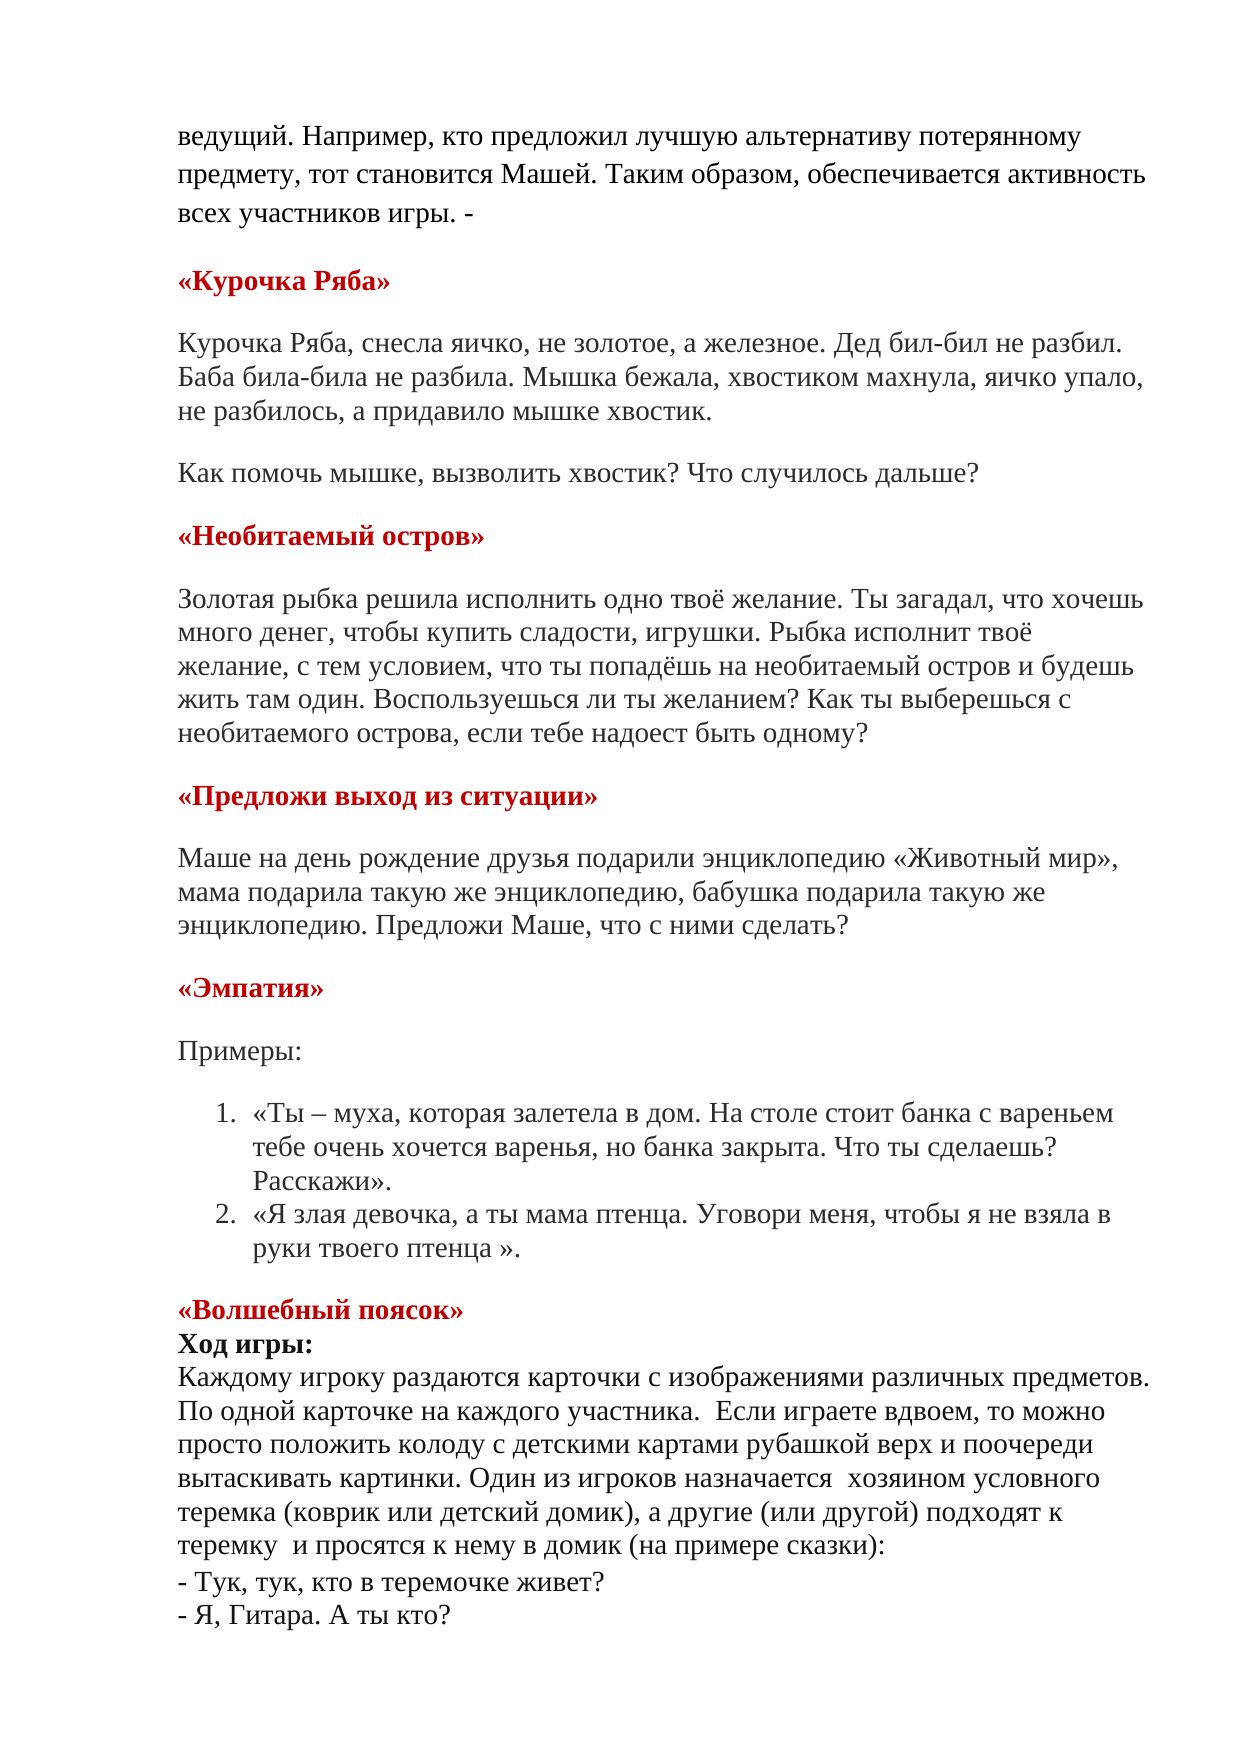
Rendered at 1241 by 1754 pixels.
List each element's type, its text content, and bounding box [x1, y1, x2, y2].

text Примеры: [177, 1033, 1152, 1066]
table_header «Волшебный поясок» [177, 1293, 1103, 1326]
text «Эмпатия» [177, 970, 1152, 1004]
list «Я злая девочка, а ты мама птенца. Уговори меня, чтобы я не взяла в руки твоего птенца ». [215, 1196, 1152, 1263]
text «Необитаемый остров» [177, 518, 1152, 552]
text Каждому игроку раздаются карточки с изображениями различных предметов. По одной карточке на каждого участника. Если играете вдвоем, то можно просто положить колоду с детскими картами рубашкой верх и поочереди вытаскивать картинки. Один из игроков назначается хозяином условного теремка (коврик или детский домик), а другие (или другой) подходят к теремку и просятся к нему в домик (на примере сказки): [177, 1359, 1152, 1561]
list «Ты – муха, которая залетела в дом. На столе стоит банка с вареньем тебе очень хочется варенья, но банка закрыта. Что ты сделаешь? Расскажи». [215, 1096, 1152, 1196]
text «Предложи выход из ситуации» [177, 778, 1152, 811]
text Как помочь мышке, вызволить хвостик? Что случилось дальше? [177, 455, 1152, 489]
text Курочка Ряба, снесла яичко, не золотое, а железное. Дед бил-бил не разбил. Баба била-била не разбила. Мышка бежала, хвостиком махнула, яичко упало, не разбилось, а придавило мышке хвостик. [177, 326, 1152, 426]
text «Курочка Ряба» [177, 263, 1152, 296]
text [177, 118, 1152, 229]
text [177, 1564, 1152, 1631]
text Ход игры: [177, 1326, 1152, 1359]
text Маше на день рождение друзья подарили энциклопедию «Животный мир», мама подарила такую же энциклопедию, бабушка подарила такую же энциклопедию. Предложи Маше, что с ними сделать? [177, 840, 1152, 941]
text Золотая рыбка решила исполнить одно твоё желание. Ты загадал, что хочешь много денег, чтобы купить сладости, игрушки. Рыбка исполнит твоё желание, с тем условием, что ты попадёшь на необитаемый остров и будешь жить там один. Воспользуешься ли ты желанием? Как ты выберешься с необитаемого острова, если тебе надоест быть одному? [177, 581, 1152, 748]
